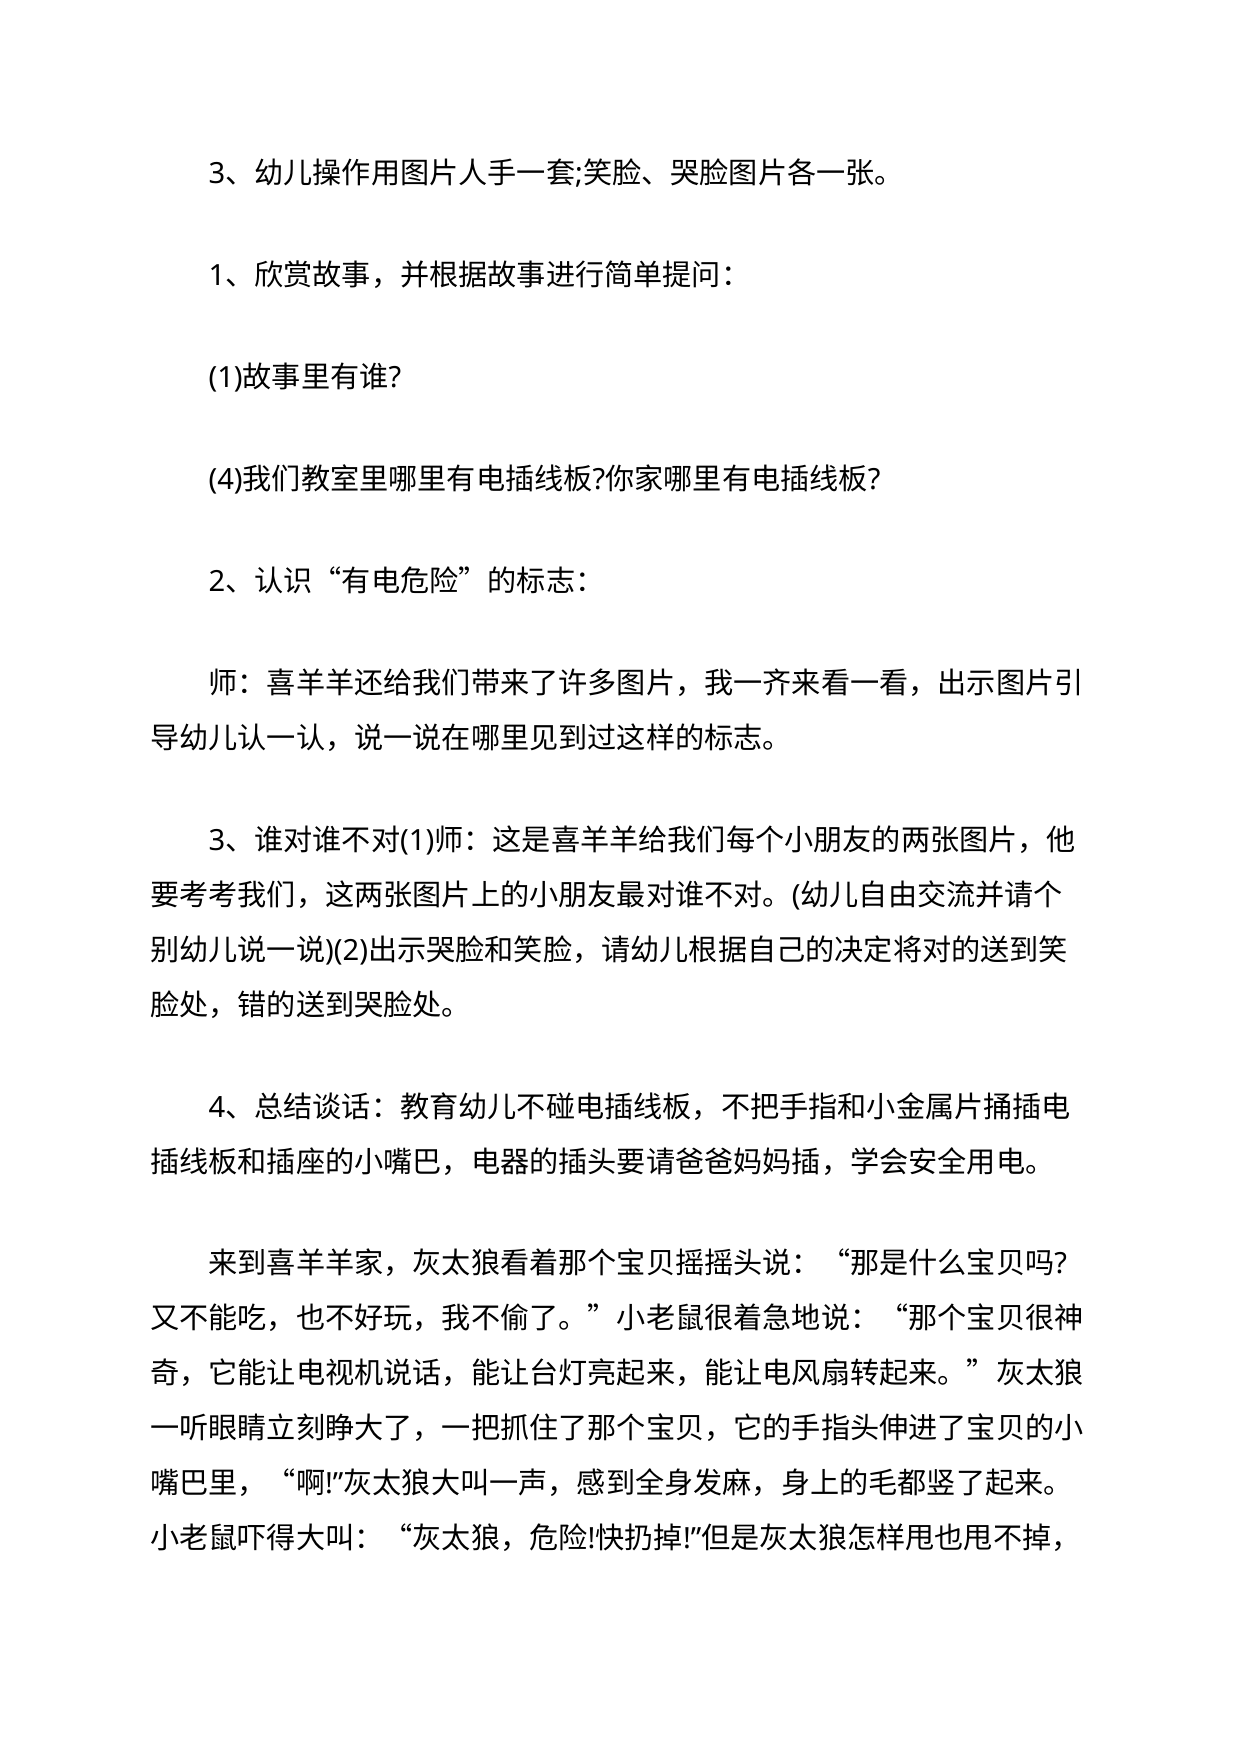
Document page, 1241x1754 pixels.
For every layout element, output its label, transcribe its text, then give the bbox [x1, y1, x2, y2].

text 2、认识“有电危险”的标志： [150, 558, 1090, 600]
text 1、欣赏故事，并根据故事进行简单提问： [150, 252, 1090, 294]
text 3、谁对谁不对(1)师：这是喜羊羊给我们每个小朋友的两张图片，他要考考我们，这两张图片上的小朋友最对谁不对。(幼儿自由交流并请个别幼儿说一说)(2)出示哭脸和笑脸，请幼儿根据自己的决定将对的送到笑脸处，错的送到哭脸处。 [150, 817, 1090, 1024]
text (4)我们教室里哪里有电插线板?你家哪里有电插线板? [150, 456, 1090, 498]
text 4、总结谈话：教育幼儿不碰电插线板，不把手指和小金属片捅插电插线板和插座的小嘴巴，电器的插头要请爸爸妈妈插，学会安全用电。 [150, 1083, 1090, 1181]
text 3、幼儿操作用图片人手一套;笑脸、哭脸图片各一张。 [150, 150, 1090, 192]
text 师：喜羊羊还给我们带来了许多图片，我一齐来看一看，出示图片引导幼儿认一认，说一说在哪里见到过这样的标志。 [150, 660, 1090, 757]
text (1)故事里有谁? [150, 354, 1090, 396]
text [150, 1240, 1090, 1557]
